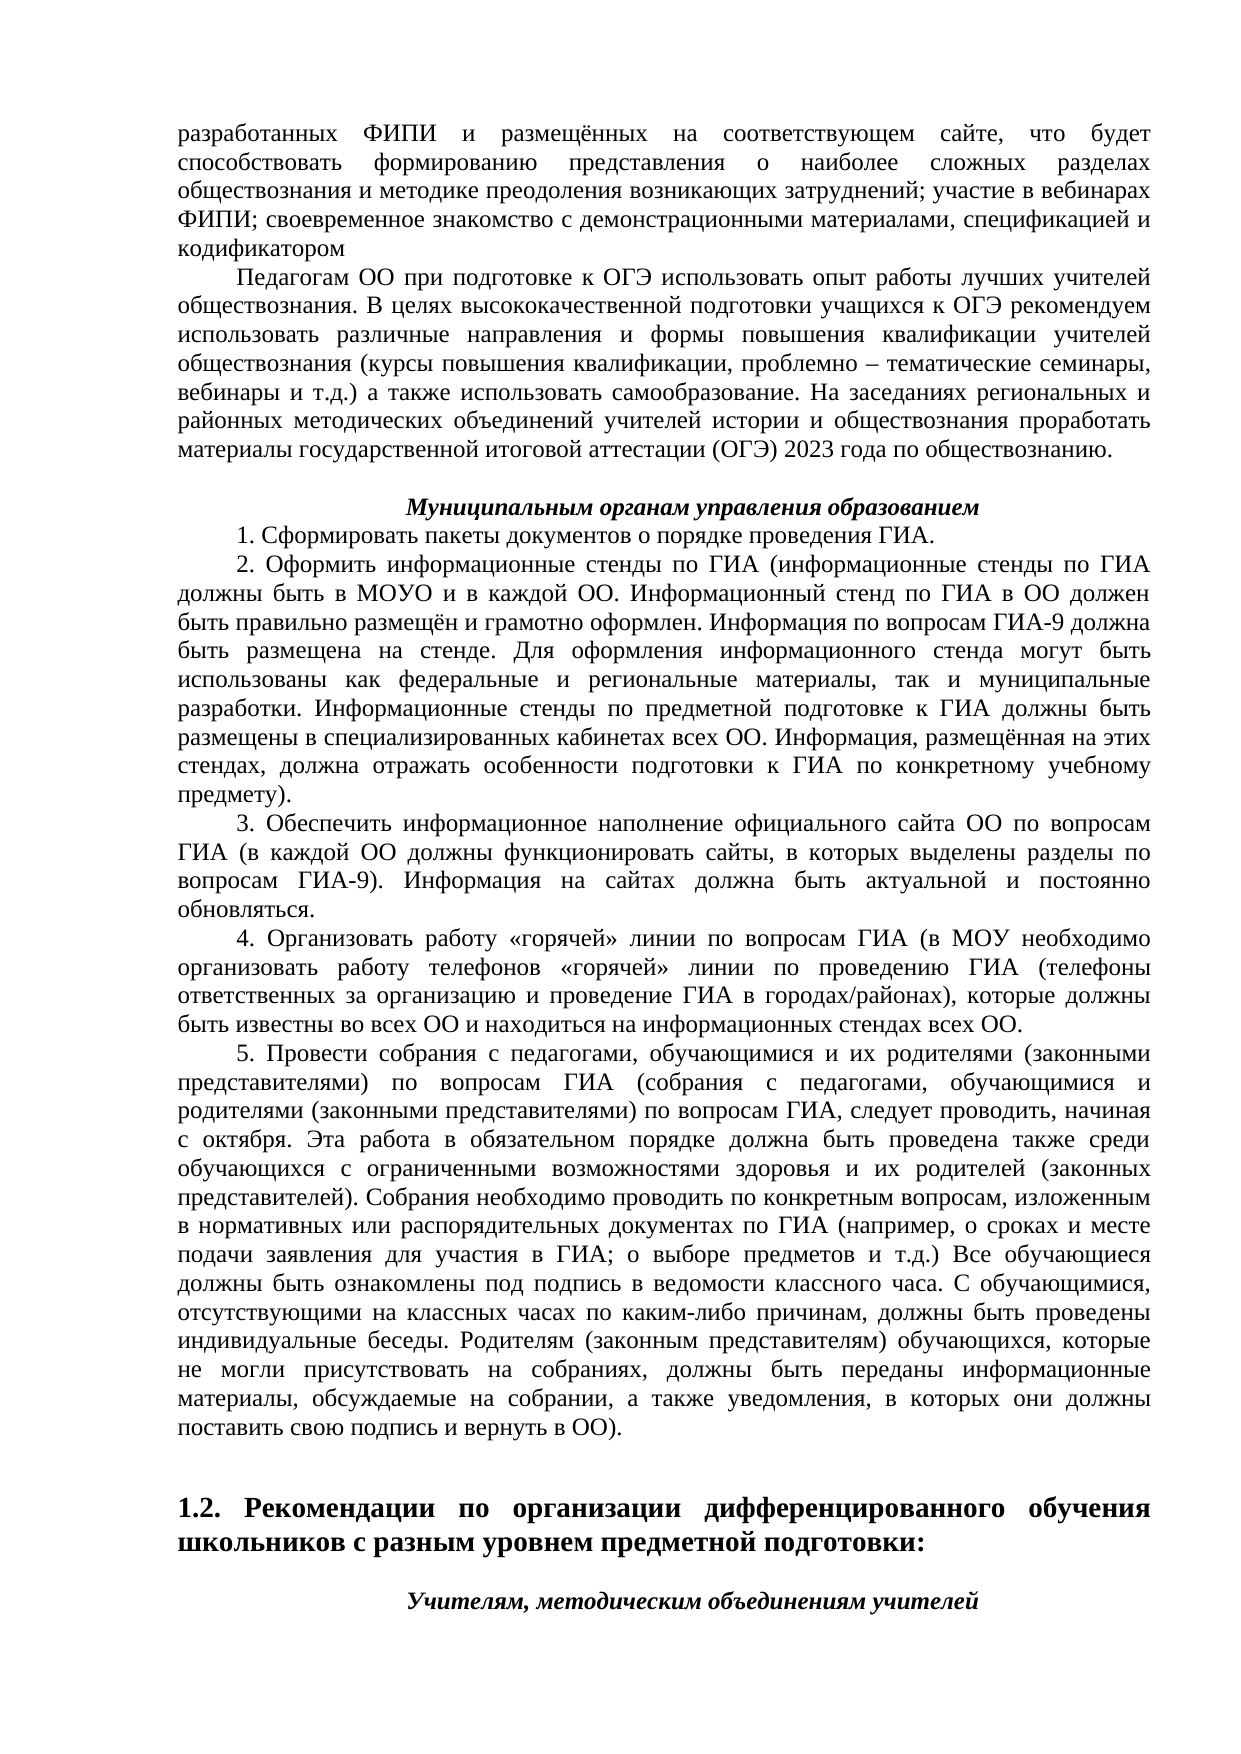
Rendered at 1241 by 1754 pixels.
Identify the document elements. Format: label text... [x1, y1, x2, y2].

text 5. Провести собрания с педагогами, обучающимися и их родителями (законными представителями) по вопросам ГИА (собрания с педагогами, обучающимися и родителями (законными представителями) по вопросам ГИА, следует проводить, начиная с октября. Эта работа в обязательном порядке должна быть проведена также среди обучающихся с ограниченными возможностями здоровья и их родителей (законных представителей). Собрания необходимо проводить по конкретным вопросам, изложенным в нормативных или распорядительных документах по ГИА (например, о сроках и месте подачи заявления для участия в ГИА; о выборе предметов и т.д.) Все обучающиеся должны быть ознакомлены под подпись в ведомости классного часа. С обучающимися, отсутствующими на классных часах по каким-либо причинам, должны быть проведены индивидуальные беседы. Родителям (законным представителям) обучающихся, которые не могли присутствовать на собраниях, должны быть переданы информационные материалы, обсуждаемые на собрании, а также уведомления, в которых они должны поставить свою подпись и вернуть в ОО). [177, 1038, 1152, 1441]
list Муниципальным органам управления образованием [236, 492, 1152, 521]
text 1. Сформировать пакеты документов о порядке проведения ГИА. [177, 521, 1152, 549]
text Педагогам ОО при подготовке к ОГЭ использовать опыт работы лучших учителей обществознания. В целях высококачественной подготовки учащихся к ОГЭ рекомендуем использовать различные направления и формы повышения квалификации учителей обществознания (курсы повышения квалификации, проблемно – тематические семинары, вебинары и т.д.) а также использовать самообразование. На заседаниях региональных и районных методических объединений учителей истории и обществознания проработать материалы государственной итоговой аттестации (ОГЭ) 2023 года по обществознанию. [177, 262, 1152, 463]
subtitle 1.2. Рекомендации по организации дифференцированного обучения школьников с разным уровнем предметной подготовки: [177, 1490, 1152, 1557]
text 3. Обеспечить информационное наполнение официального сайта ОО по вопросам ГИА (в каждой ОО должны функционировать сайты, в которых выделены разделы по вопросам ГИА-9). Информация на сайтах должна быть актуальной и постоянно обновляться. [177, 808, 1152, 923]
text 4. Организовать работу «горячей» линии по вопросам ГИА (в МОУ необходимо организовать работу телефонов «горячей» линии по проведению ГИА (телефоны ответственных за организацию и проведение ГИА в городах/районах), которые должны быть известны во всех ОО и находиться на информационных стендах всех ОО. [177, 923, 1152, 1038]
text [177, 118, 1152, 262]
list Учителям, методическим объединениям учителей [236, 1586, 1152, 1615]
text 2. Оформить информационные стенды по ГИА (информационные стенды по ГИА должны быть в МОУО и в каждой ОО. Информационный стенд по ГИА в ОО должен быть правильно размещён и грамотно оформлен. Информация по вопросам ГИА-9 должна быть размещена на стенде. Для оформления информационного стенда могут быть использованы как федеральные и региональные материалы, так и муниципальные разработки. Информационные стенды по предметной подготовке к ГИА должны быть размещены в специализированных кабинетах всех ОО. Информация, размещённая на этих стендах, должна отражать особенности подготовки к ГИА по конкретному учебному предмету). [177, 549, 1152, 808]
